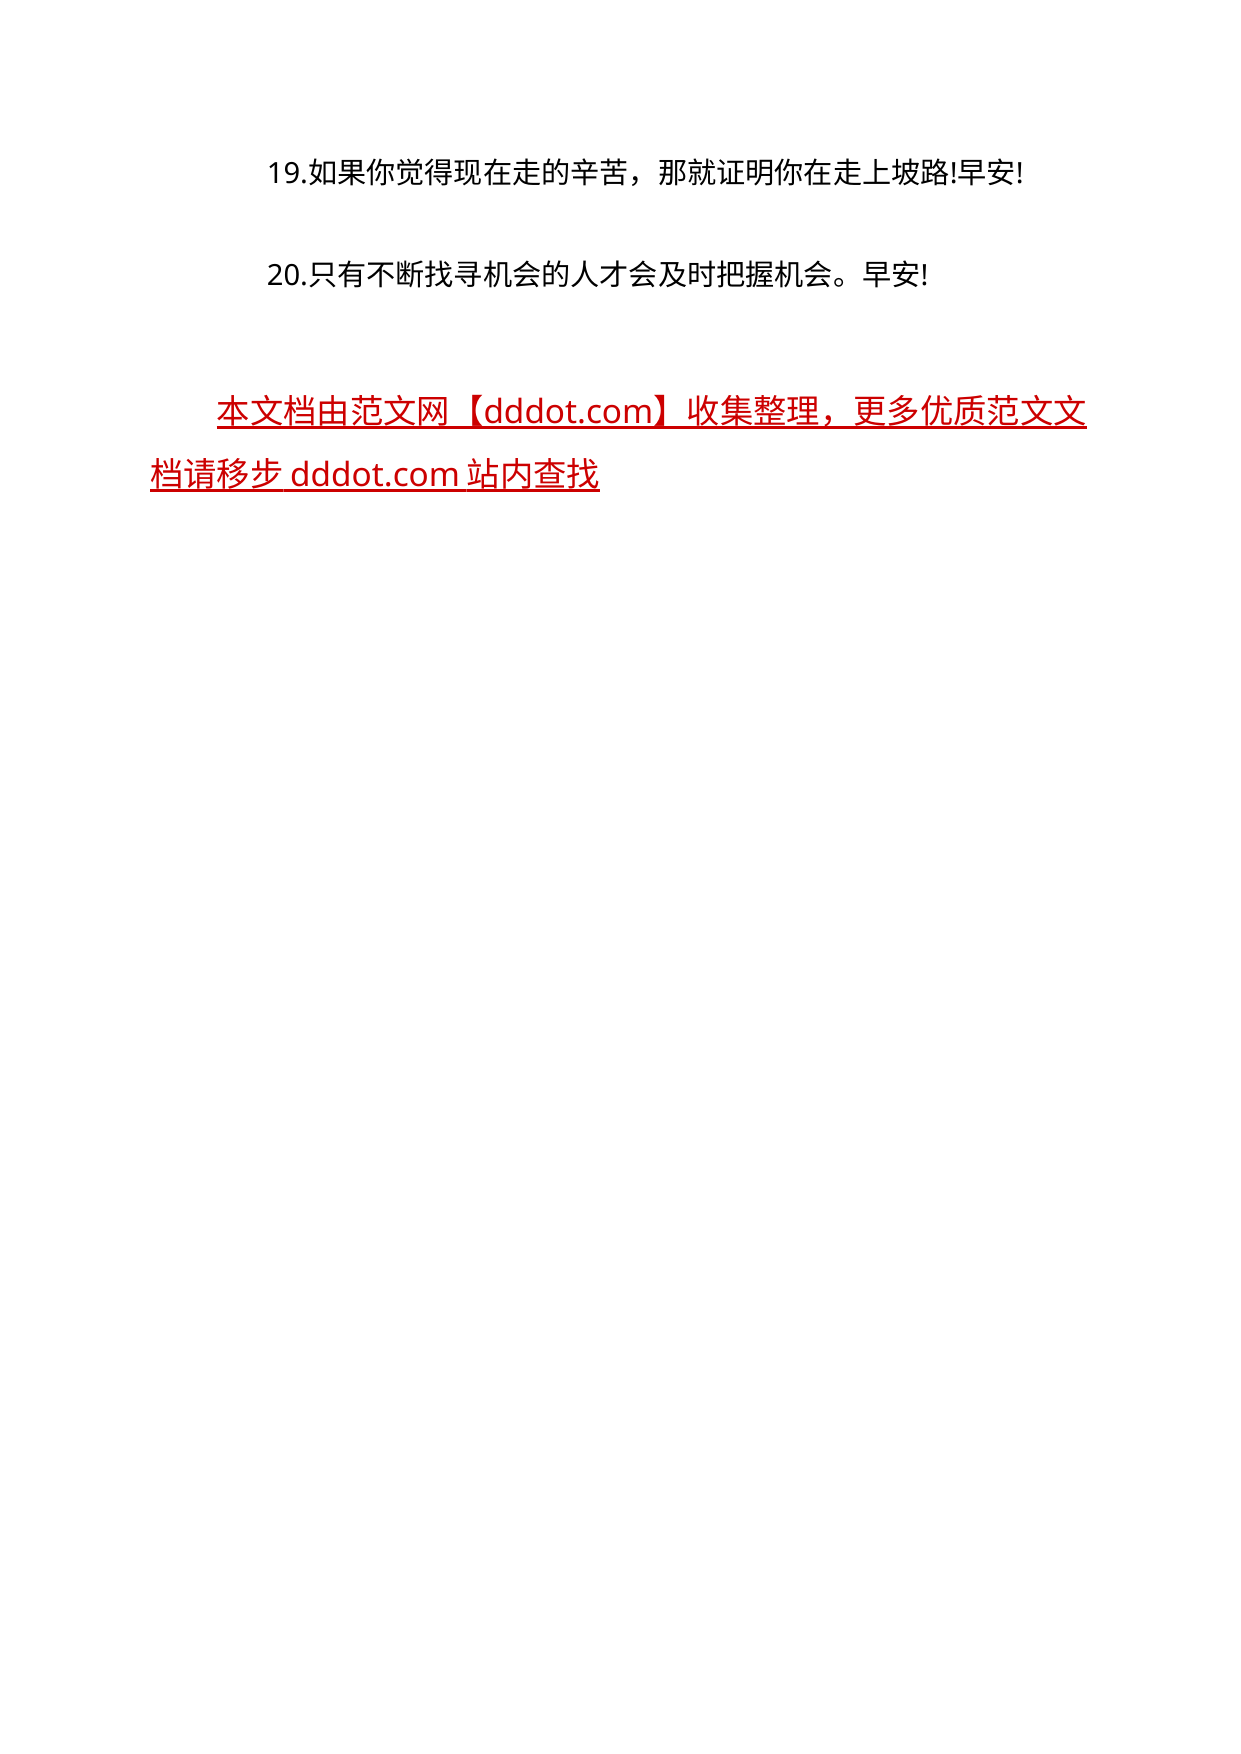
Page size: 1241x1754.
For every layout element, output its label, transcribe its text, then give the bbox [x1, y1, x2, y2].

text 19.如果你觉得现在走的辛苦，那就证明你在走上坡路!早安! [150, 150, 1090, 192]
text 20.只有不断找寻机会的人才会及时把握机会。早安! [150, 252, 1090, 294]
text 本文档由范文网【dddot.com】收集整理，更多优质范文文档请移步dddot.com站内查找 [150, 385, 1090, 496]
